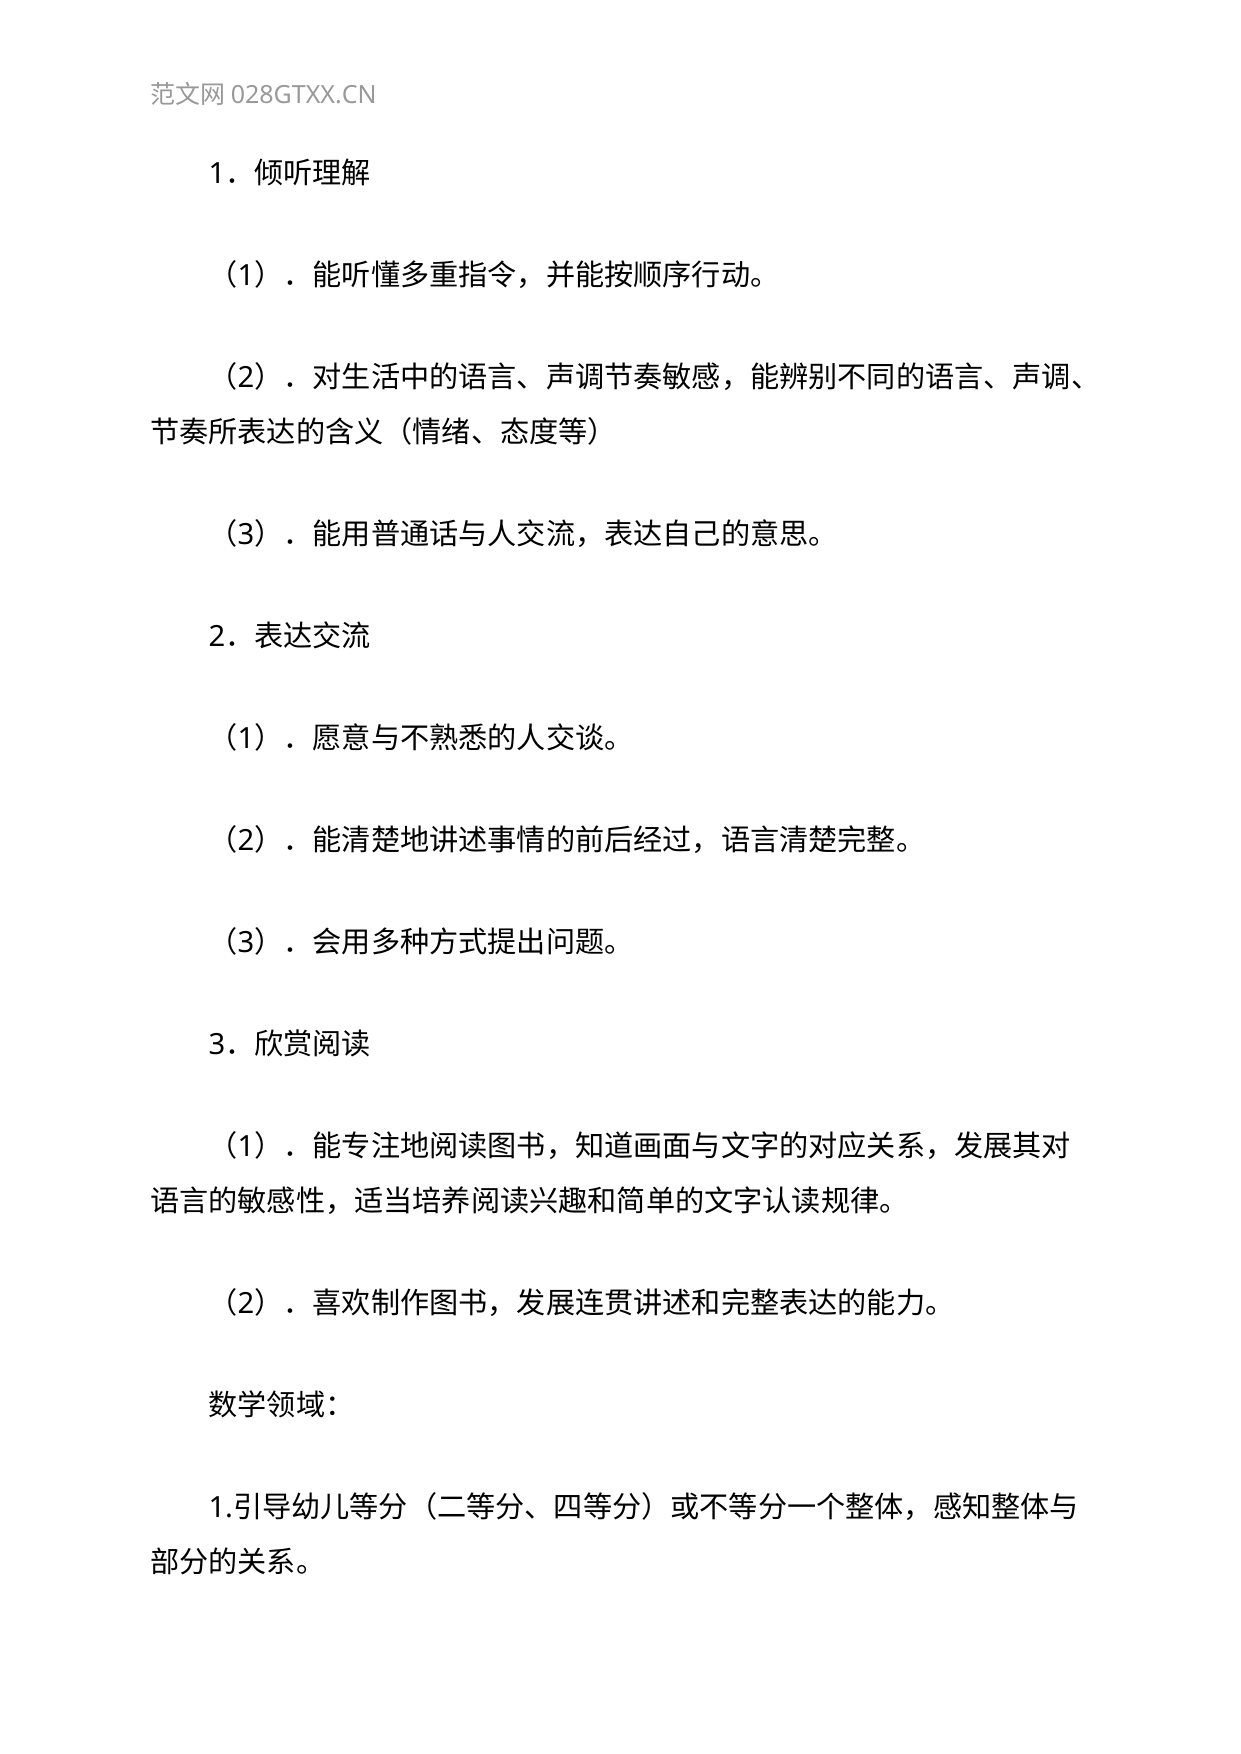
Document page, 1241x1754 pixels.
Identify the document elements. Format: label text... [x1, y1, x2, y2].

text （2）．对生活中的语言、声调节奏敏感，能辨别不同的语言、声调、节奏所表达的含义（情绪、态度等） [150, 354, 1090, 451]
text （1）．愿意与不熟悉的人交谈。 [150, 715, 1090, 757]
text （3）．能用普通话与人交流，表达自己的意思。 [150, 511, 1090, 553]
text 3．欣赏阅读 [150, 1021, 1090, 1063]
text 2．表达交流 [150, 613, 1090, 655]
text 数学领域： [150, 1381, 1090, 1424]
text （2）．能清楚地讲述事情的前后经过，语言清楚完整。 [150, 817, 1090, 859]
text （2）．喜欢制作图书，发展连贯讲述和完整表达的能力。 [150, 1279, 1090, 1322]
text （1）．能听懂多重指令，并能按顺序行动。 [150, 252, 1090, 294]
text 1．倾听理解 [150, 150, 1090, 192]
text 1.引导幼儿等分（二等分、四等分）或不等分一个整体，感知整体与部分的关系。 [150, 1483, 1090, 1580]
text （1）．能专注地阅读图书，知道画面与文字的对应关系，发展其对语言的敏感性，适当培养阅读兴趣和简单的文字认读规律。 [150, 1123, 1090, 1220]
text （3）．会用多种方式提出问题。 [150, 919, 1090, 961]
